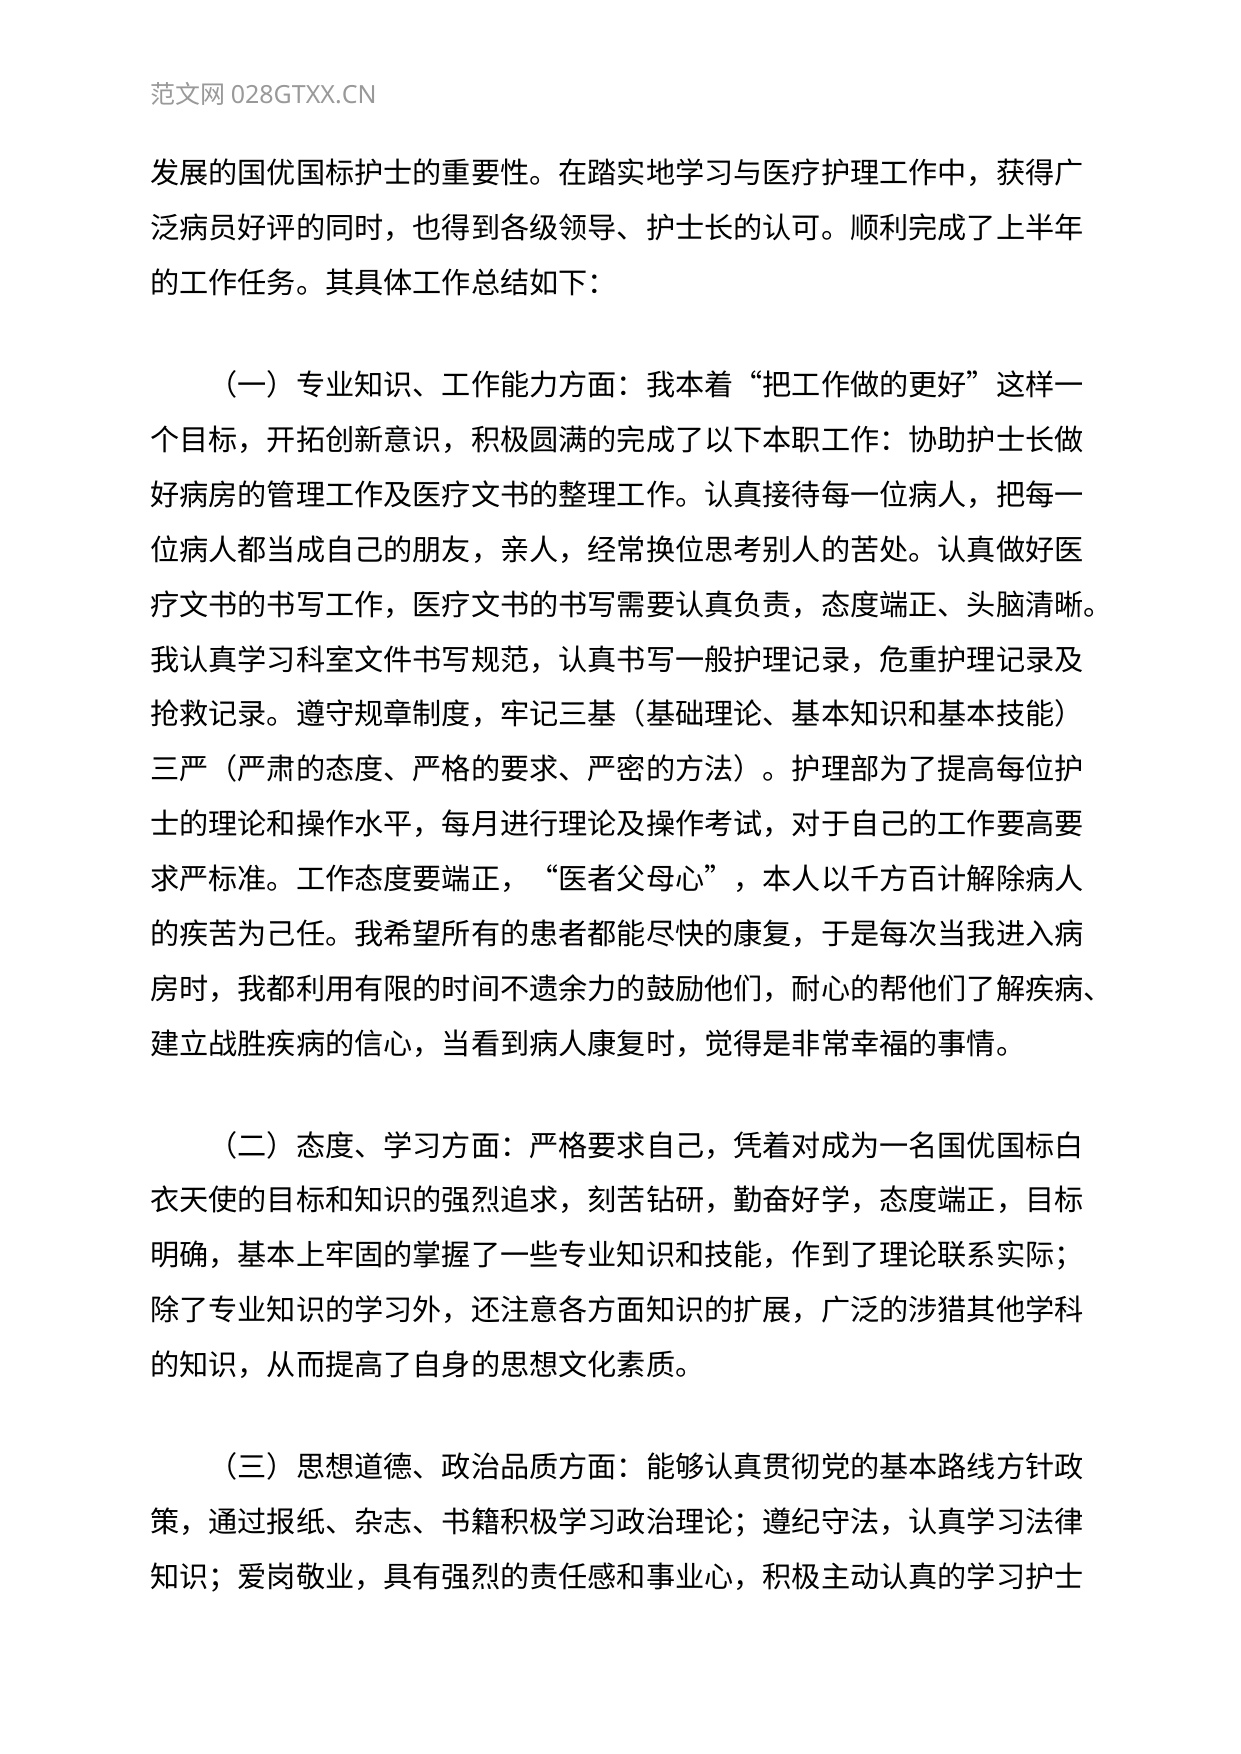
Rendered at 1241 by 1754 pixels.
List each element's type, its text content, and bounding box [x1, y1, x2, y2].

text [150, 150, 1090, 302]
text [150, 1443, 1090, 1596]
text （一）专业知识、工作能力方面：我本着“把工作做的更好”这样一个目标，开拓创新意识，积极圆满的完成了以下本职工作：协助护士长做好病房的管理工作及医疗文书的整理工作。认真接待每一位病人，把每一位病人都当成自己的朋友，亲人，经常换位思考别人的苦处。认真做好医疗文书的书写工作，医疗文书的书写需要认真负责，态度端正、头脑清晰。我认真学习科室文件书写规范，认真书写一般护理记录，危重护理记录及抢救记录。遵守规章制度，牢记三基（基础理论、基本知识和基本技能）三严（严肃的态度、严格的要求、严密的方法）。护理部为了提高每位护士的理论和操作水平，每月进行理论及操作考试，对于自己的工作要高要求严标准。工作态度要端正，“医者父母心”，本人以千方百计解除病人的疾苦为己任。我希望所有的患者都能尽快的康复，于是每次当我进入病房时，我都利用有限的时间不遗余力的鼓励他们，耐心的帮他们了解疾病、建立战胜疾病的信心，当看到病人康复时，觉得是非常幸福的事情。 [150, 362, 1090, 1063]
text （二）态度、学习方面：严格要求自己，凭着对成为一名国优国标白衣天使的目标和知识的强烈追求，刻苦钻研，勤奋好学，态度端正，目标明确，基本上牢固的掌握了一些专业知识和技能，作到了理论联系实际；除了专业知识的学习外，还注意各方面知识的扩展，广泛的涉猎其他学科的知识，从而提高了自身的思想文化素质。 [150, 1122, 1090, 1384]
